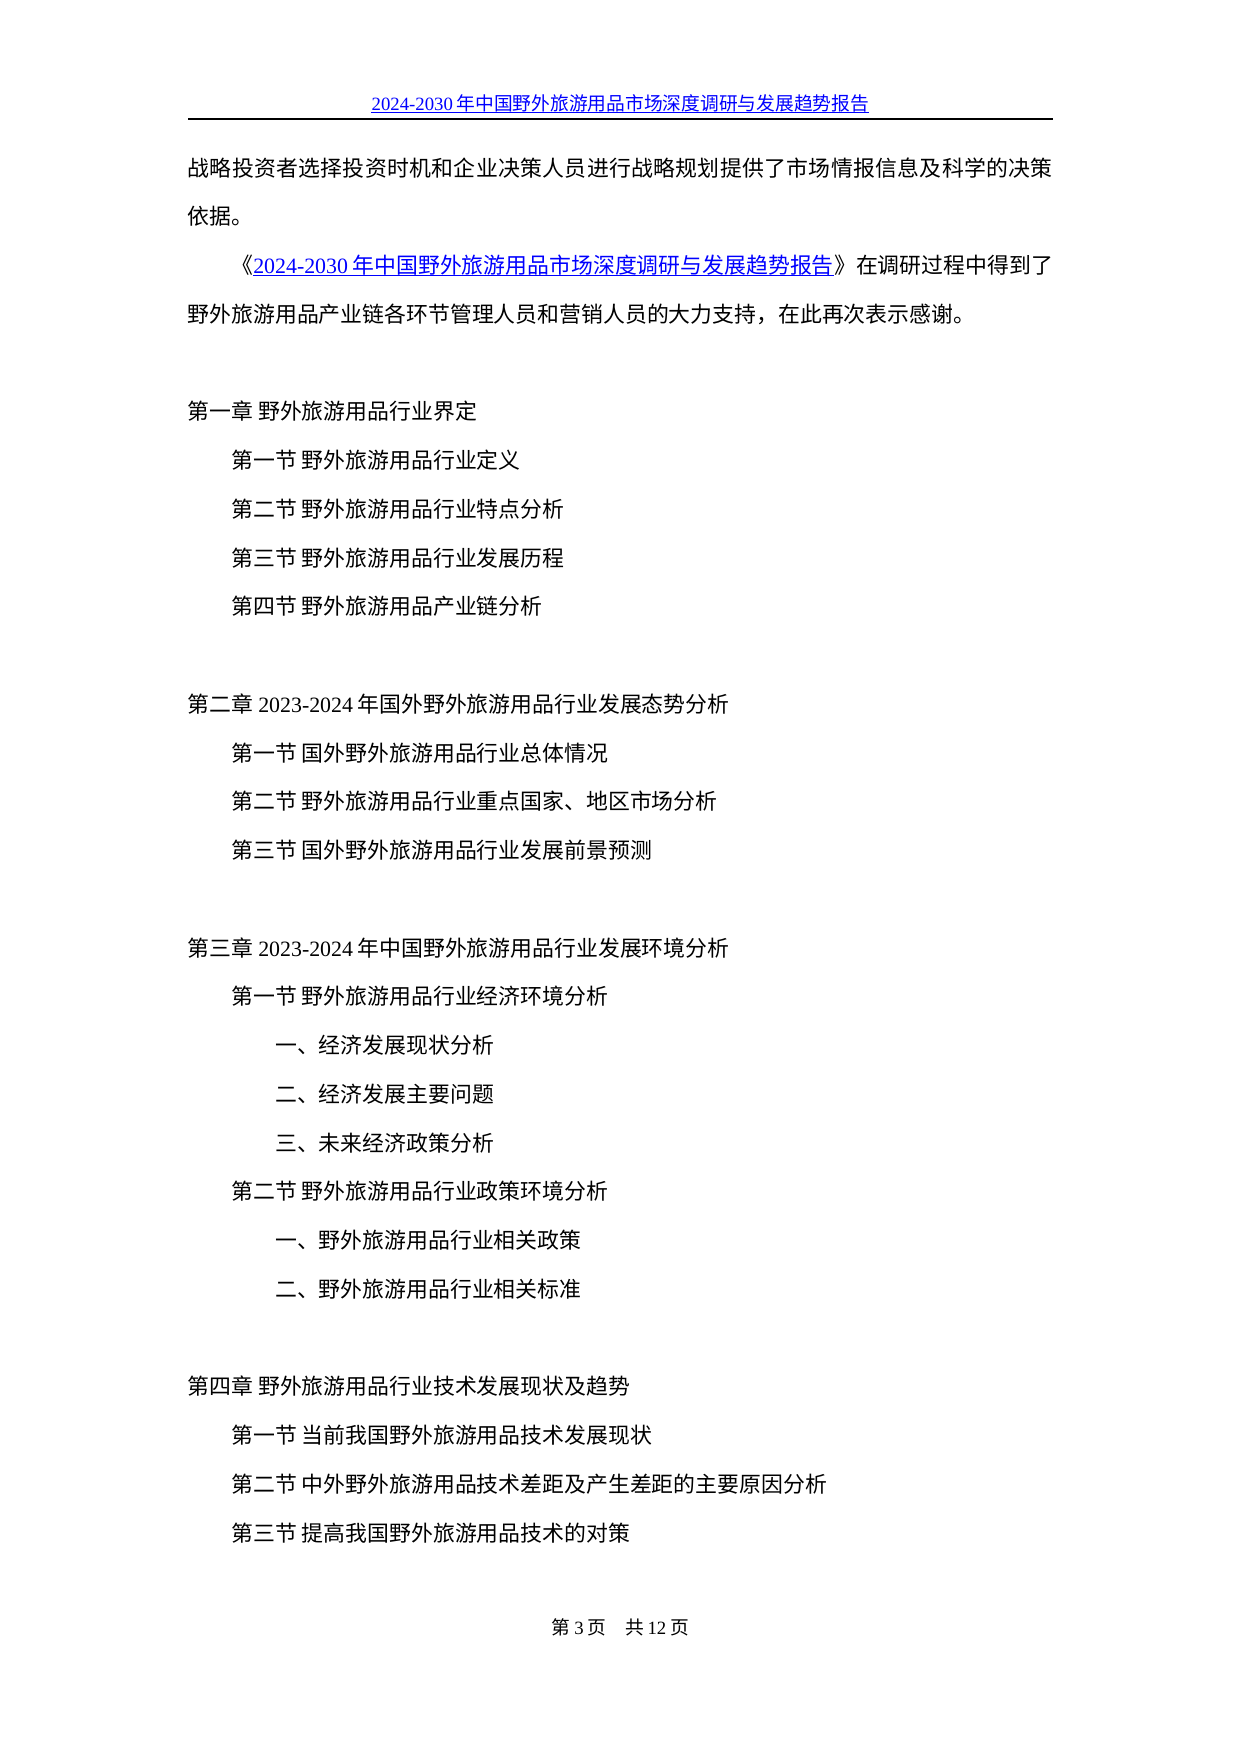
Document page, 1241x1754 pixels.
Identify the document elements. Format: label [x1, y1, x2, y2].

text [187, 150, 1053, 1548]
